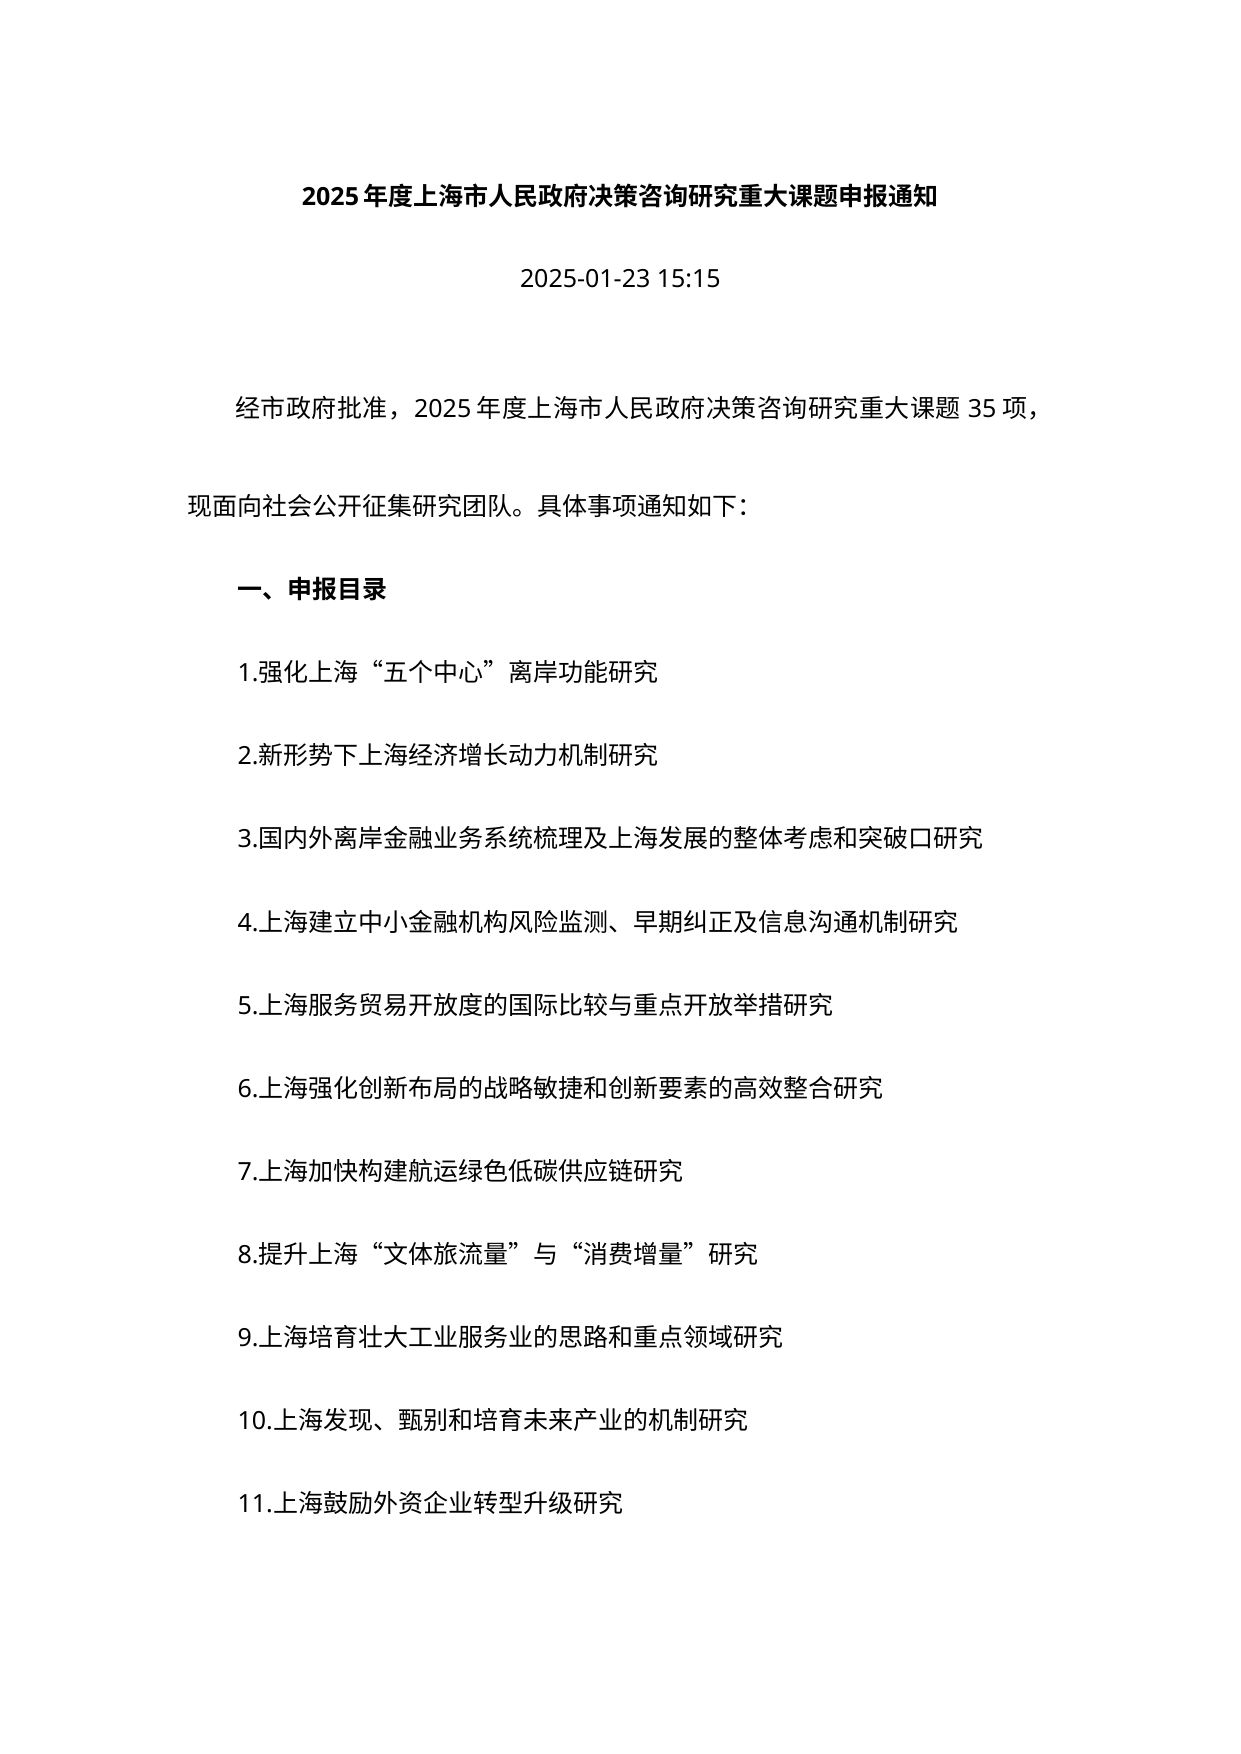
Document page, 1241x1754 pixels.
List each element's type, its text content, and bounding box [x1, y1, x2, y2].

text 5.上海服务贸易开放度的国际比较与重点开放举措研究 [187, 971, 1053, 1036]
text 10.上海发现、甄别和培育未来产业的机制研究 [187, 1386, 1053, 1451]
text 9.上海培育壮大工业服务业的思路和重点领域研究 [187, 1303, 1053, 1368]
text 11.上海鼓励外资企业转型升级研究 [187, 1469, 1053, 1534]
text 1.强化上海“五个中心”离岸功能研究 [187, 638, 1053, 703]
text 一、申报目录 [187, 555, 1053, 620]
text 2025-01-23 15:15 [187, 245, 1053, 310]
text 3.国内外离岸金融业务系统梳理及上海发展的整体考虑和突破口研究 [187, 804, 1053, 869]
text 2025年度上海市人民政府决策咨询研究重大课题申报通知 [187, 162, 1053, 227]
text 4.上海建立中小金融机构风险监测、早期纠正及信息沟通机制研究 [187, 888, 1053, 953]
text 7.上海加快构建航运绿色低碳供应链研究 [187, 1137, 1053, 1202]
text 6.上海强化创新布局的战略敏捷和创新要素的高效整合研究 [187, 1054, 1053, 1119]
text 经市政府批准，2025年度上海市人民政府决策咨询研究重大课题35项，现面向社会公开征集研究团队。具体事项通知如下： [187, 374, 1053, 537]
text 2.新形势下上海经济增长动力机制研究 [187, 721, 1053, 786]
text 8.提升上海“文体旅流量”与“消费增量”研究 [187, 1220, 1053, 1285]
